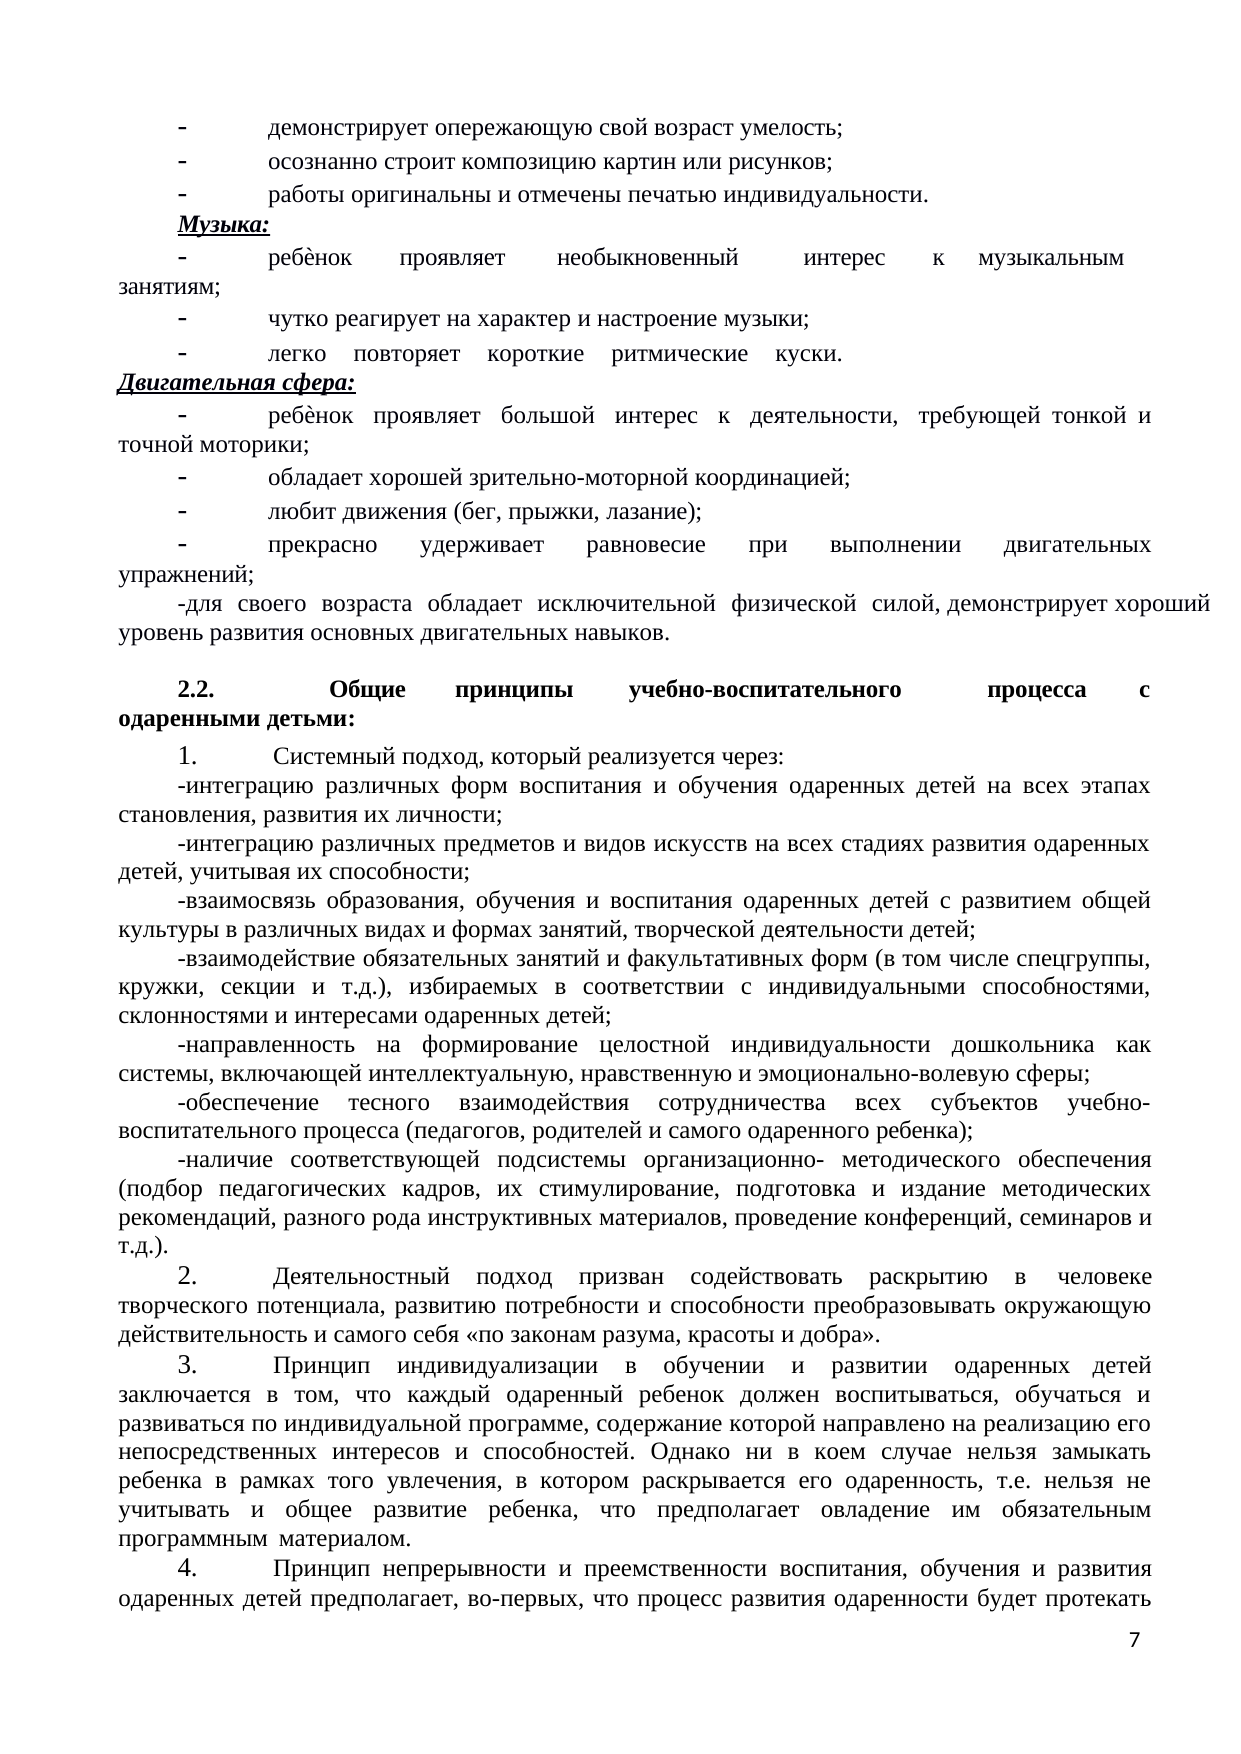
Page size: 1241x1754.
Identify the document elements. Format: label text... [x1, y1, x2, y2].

list прекрасно удерживает равновесие при выполнении двигательных упражнений; [118, 525, 1152, 588]
list Принцип индивидуализации в обучении и развитии одаренных детей заключается в том, что каждый одаренный ребенок должен воспитываться, обучаться и развиваться по индивидуальной программе, содержание которой направлено на реализацию его непосредственных интересов и способностей. Однако ни в коем случае нельзя замыкать ребенка в рамках того увлечения, в котором раскрывается его одаренность, т.е. нельзя не учитывать и общее развитие ребенка, что предполагает овладение им обязательным программным материалом. [118, 1348, 1152, 1551]
list Системный подход, который реализуется через: [118, 739, 1211, 770]
list осознанно строит композицию картин или рисунков; [118, 142, 1211, 175]
text -взаимодействие обязательных занятий и факультативных форм (в том числе спецгруппы, кружки, секции и т.д.), избираемых в соответствии с индивидуальными способностями, склонностями и интересами одаренных детей; [118, 943, 1152, 1029]
text -взаимосвязь образования, обучения и воспитания одаренных детей с развитием общей культуры в различных видах и формах занятий, творческой деятельности детей; [118, 885, 1151, 943]
list легко повторяет короткие ритмические куски. Двигательная сфера: [118, 334, 843, 396]
list работы оригинальны и отмечены печатью индивидуальности. [118, 176, 1039, 209]
text -наличие соответствующей подсистемы организационно- методического обеспечения (подбор педагогических кадров, их стимулирование, подготовка и издание методических рекомендаций, разного рода инструктивных материалов, проведение конференций, семинаров и т.д.). [118, 1144, 1152, 1259]
text -интеграцию различных предметов и видов искусств на всех стадиях развития одаренных детей, учитывая их способности; [118, 828, 1151, 885]
list Деятельностный подход призван содействовать раскрытию в человеке творческого потенциала, развитию потребности и способности преобразовывать окружающую действительность и самого себя «по законам разума, красоты и добра». [118, 1259, 1152, 1348]
list ребѐнок проявляет большой интерес к деятельности, требующей тонкой и точной моторики; [118, 396, 1152, 458]
text -обеспечение тесного взаимодействия сотрудничества всех субъектов учебно-воспитательного процесса (педагогов, родителей и самого одаренного ребенка); [118, 1087, 1151, 1144]
text -интеграцию различных форм воспитания и обучения одаренных детей на всех этапах становления, развития их личности; [118, 770, 1151, 828]
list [118, 1551, 1152, 1611]
list Музыка: [118, 209, 1039, 238]
list обладает хорошей зрительно-моторной координацией; [118, 458, 1211, 492]
subtitle Общие принципы учебно-воспитательного процесса с одаренными детьми: [118, 674, 1152, 732]
text -для своего возраста обладает исключительной физической силой, демонстрирует хороший уровень развития основных двигательных навыков. [118, 588, 1211, 645]
list демонстрирует опережающую свой возраст умелость; [118, 108, 1211, 142]
list ребѐнок проявляет необыкновенный интерес к музыкальным занятиям; [118, 238, 1151, 300]
list любит движения (бег, прыжки, лазание); [118, 492, 1211, 525]
text -направленность на формирование целостной индивидуальности дошкольника как системы, включающей интеллектуальную, нравственную и эмоционально-волевую сферы; [118, 1029, 1152, 1086]
list чутко реагирует на характер и настроение музыки; [118, 300, 1211, 334]
